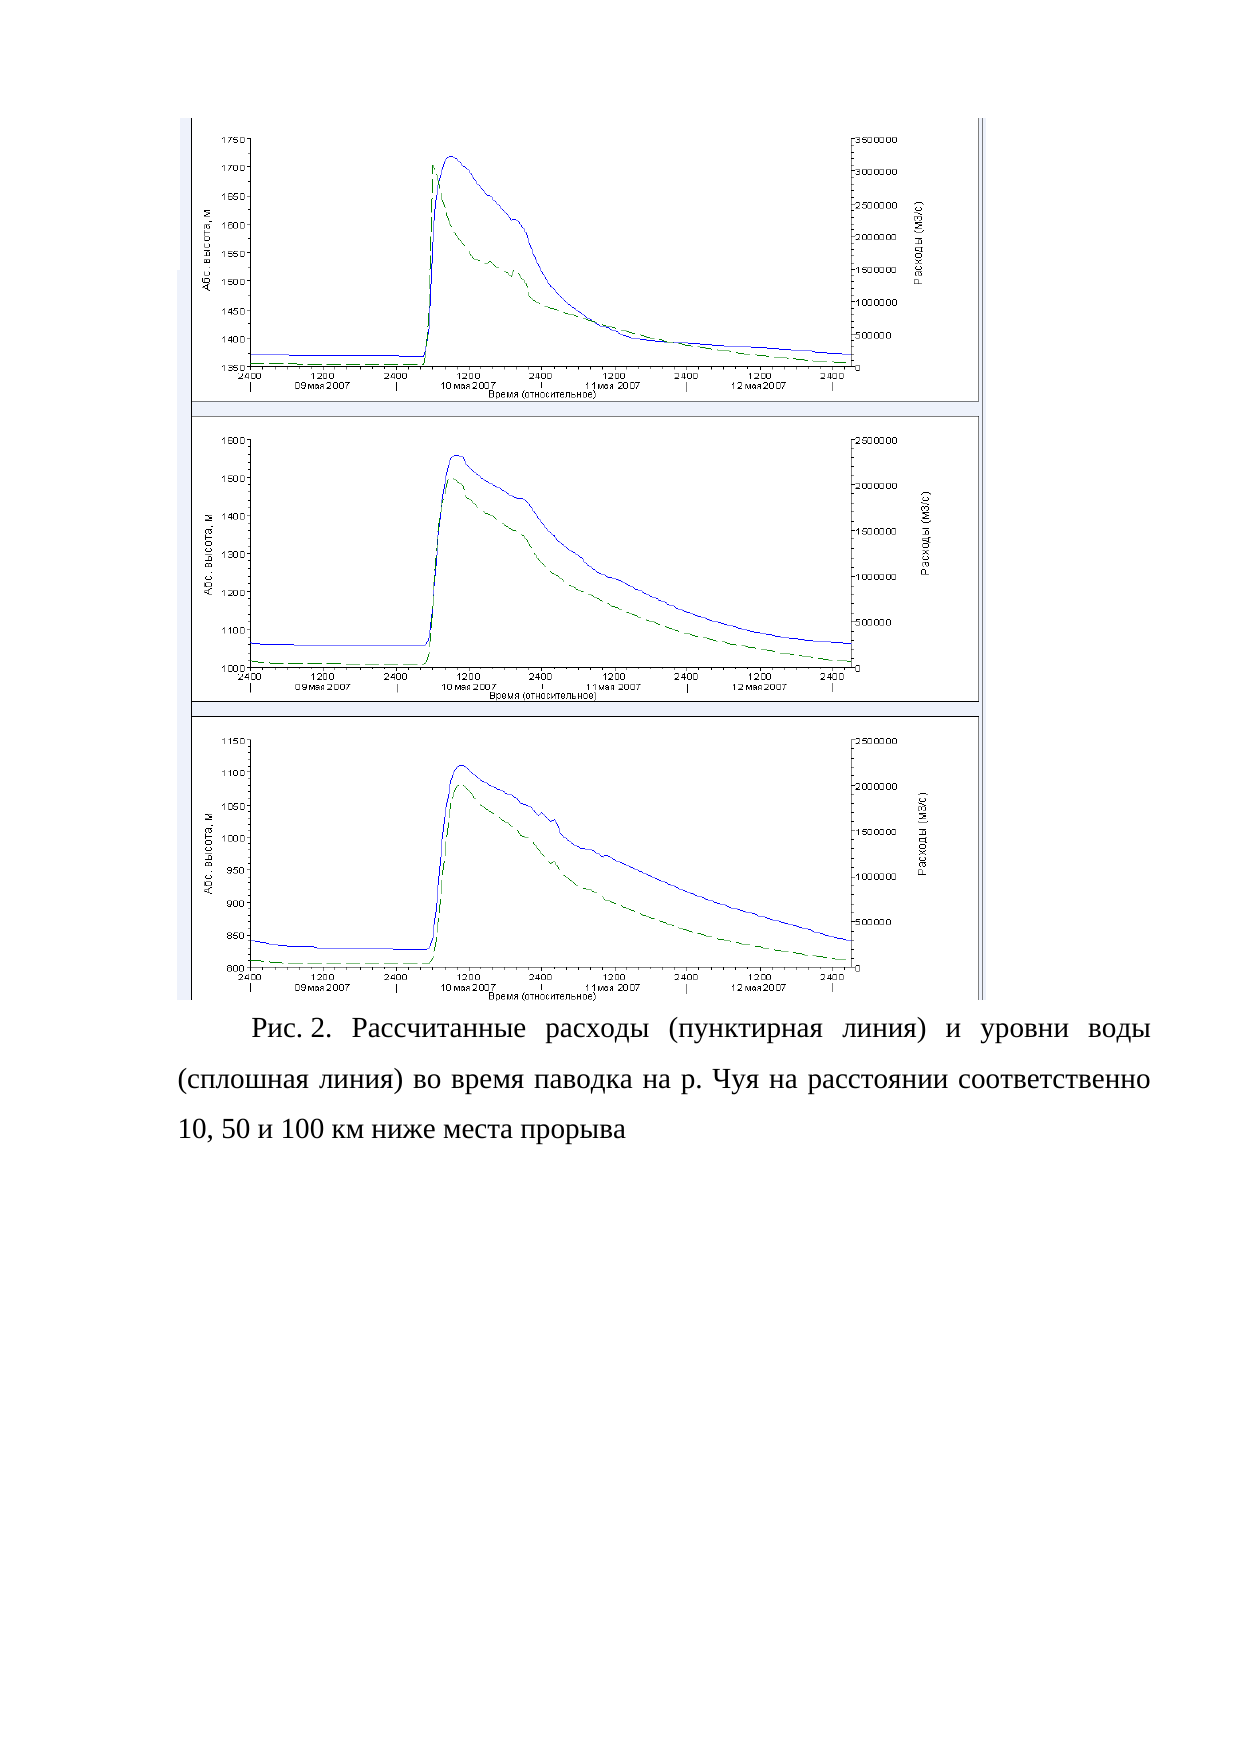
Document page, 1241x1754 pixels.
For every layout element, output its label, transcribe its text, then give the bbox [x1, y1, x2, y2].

text Рис. 2. Рассчитанные расходы (пунктирная линия) и уровни воды (сплошная линия) во время паводка на р. Чуя на расстоянии соответственно 10, 50 и 100 км ниже места прорыва [177, 1010, 1152, 1144]
picture [177, 118, 986, 1011]
